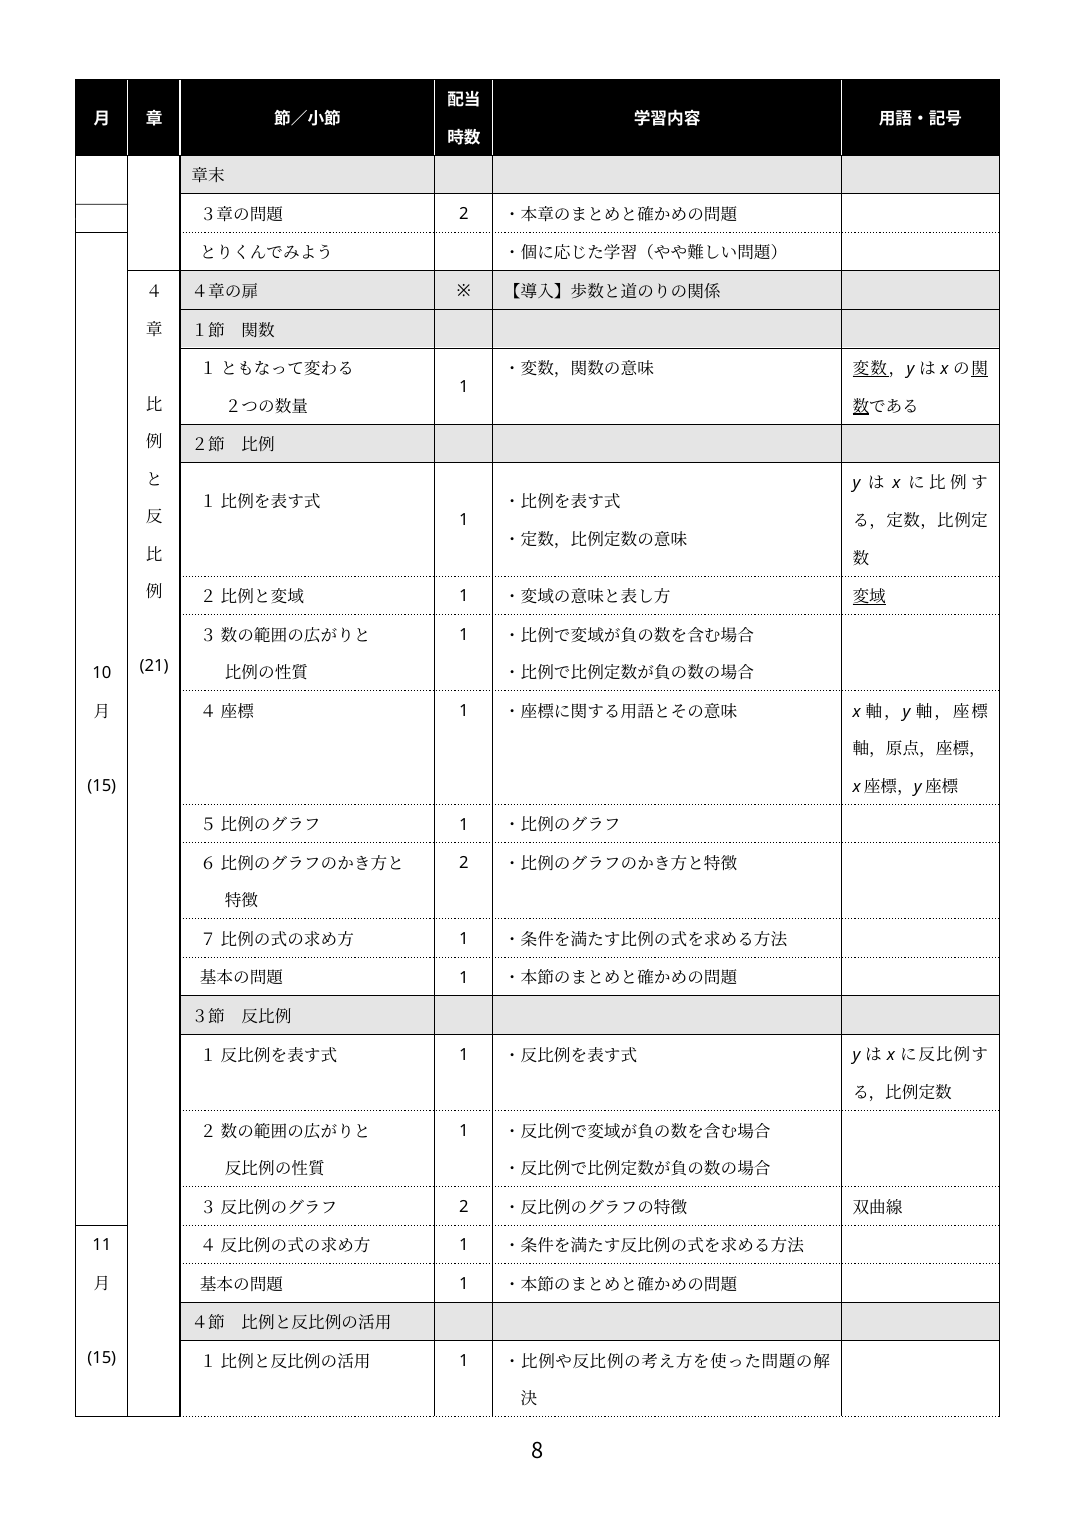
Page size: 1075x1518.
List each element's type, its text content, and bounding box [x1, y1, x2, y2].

table_cell 章末 [181, 156, 434, 193]
table_cell [842, 310, 999, 347]
table_cell [842, 194, 999, 232]
table_cell １ ともなって変わる ２つの数量 [181, 349, 434, 423]
table_cell ・本節のまとめと確かめの問題 [493, 1263, 841, 1302]
table_cell 変域 [842, 576, 999, 614]
table_cell [435, 156, 492, 193]
table_cell x軸，y軸，座標軸，原点，座標， x座標，y座標 [842, 690, 999, 804]
table_cell ２節 比例 [181, 425, 434, 462]
table_cell ・条件を満たす比例の式を求める方法 [493, 918, 841, 957]
table_cell ３章の問題 [181, 194, 434, 232]
table_cell yはxに比例する，定数，比例定数 [842, 463, 999, 576]
table_cell [842, 1303, 999, 1340]
table_cell ・座標に関する用語とその意味 [493, 690, 841, 804]
table_cell １ 比例と反比例の活用 [181, 1341, 434, 1416]
table_cell 1 [435, 614, 492, 690]
table_cell 1 [435, 463, 492, 576]
table_cell 1 [435, 1225, 492, 1263]
table_cell [493, 996, 841, 1034]
table_cell [435, 996, 492, 1034]
table_header 用語・記号 [842, 80, 999, 155]
table_cell ・反比例を表す式 [493, 1035, 841, 1110]
table_cell [435, 1303, 492, 1340]
table_cell [842, 425, 999, 462]
table_cell ２ 数の範囲の広がりと 反比例の性質 [181, 1110, 434, 1186]
table_cell ２ 比例と変域 [181, 576, 434, 614]
table_cell ・比例のグラフ [493, 804, 841, 842]
table_cell ・変域の意味と表し方 [493, 576, 841, 614]
table_cell ４ 反比例の式の求め方 [181, 1225, 434, 1263]
table_cell ４ 座標 [181, 690, 434, 804]
table_cell [435, 232, 492, 270]
table_cell yはxに反比例する，比例定数 [842, 1035, 999, 1110]
table_cell [842, 1341, 999, 1416]
table_cell [435, 310, 492, 347]
table_cell ・比例を表す式 ・定数，比例定数の意味 [493, 463, 841, 576]
table_cell 【導入】歩数と道のりの関係 [493, 271, 841, 309]
table_cell 1 [435, 1110, 492, 1186]
table_cell [842, 614, 999, 690]
table_cell 2 [435, 1186, 492, 1224]
table_cell [842, 918, 999, 957]
table_cell ３ 反比例のグラフ [181, 1186, 434, 1224]
table_cell 基本の問題 [181, 1263, 434, 1302]
table_cell 1 [435, 1341, 492, 1416]
table_cell ・比例のグラフのかき方と特徴 [493, 842, 841, 918]
table_cell 2 [435, 842, 492, 918]
table_cell 1 [435, 1263, 492, 1302]
table_cell 変数，yはxの関数である [842, 349, 999, 423]
table_cell １ 反比例を表す式 [181, 1035, 434, 1110]
table_cell [842, 1110, 999, 1186]
table_header 節／小節 [181, 80, 434, 155]
table_cell ・個に応じた学習（やや難しい問題） [493, 232, 841, 270]
table_cell ４章の扉 [181, 271, 434, 309]
table_header 配当時数 [435, 80, 492, 155]
table_cell 1 [435, 576, 492, 614]
table_header 月 [76, 80, 127, 155]
table_cell [435, 425, 492, 462]
table_cell ５ 比例のグラフ [181, 804, 434, 842]
table_cell ・比例で変域が負の数を含む場合 ・比例で比例定数が負の数の場合 [493, 614, 841, 690]
table_cell ４章 比例と反比例 (21) [128, 271, 179, 1416]
table_cell 10月 (15) [76, 233, 127, 1224]
table_cell [842, 271, 999, 309]
table_header 学習内容 [493, 80, 841, 155]
table_cell [493, 310, 841, 347]
table_cell [842, 1263, 999, 1302]
table_cell ３ 数の範囲の広がりと 比例の性質 [181, 614, 434, 690]
table_cell ３節 反比例 [181, 996, 434, 1034]
table_cell ４節 比例と反比例の活用 [181, 1303, 434, 1340]
table_cell 1 [435, 690, 492, 804]
table_cell 双曲線 [842, 1186, 999, 1224]
table_cell [842, 804, 999, 842]
table_cell [493, 1303, 841, 1340]
table_cell ※ [435, 271, 492, 309]
table_cell [493, 425, 841, 462]
table_cell １節 関数 [181, 310, 434, 347]
table_cell 1 [435, 804, 492, 842]
table_cell ６ 比例のグラフのかき方と 特徴 [181, 842, 434, 918]
table_cell ・変数，関数の意味 [493, 349, 841, 423]
table_cell ・条件を満たす反比例の式を求める方法 [493, 1225, 841, 1263]
table_cell 1 [435, 918, 492, 957]
table_cell ・本節のまとめと確かめの問題 [493, 957, 841, 995]
table_cell [842, 156, 999, 193]
table_cell [842, 957, 999, 995]
table_header 章 [128, 80, 179, 155]
table_cell ・本章のまとめと確かめの問題 [493, 194, 841, 232]
table_cell とりくんでみよう [181, 232, 434, 270]
table_cell 1 [435, 1035, 492, 1110]
table_cell 2 [435, 194, 492, 232]
table_cell [493, 156, 841, 193]
table_cell ７ 比例の式の求め方 [181, 918, 434, 957]
table_cell 1 [435, 349, 492, 423]
table_cell ・反比例のグラフの特徴 [493, 1186, 841, 1224]
table_cell ・反比例で変域が負の数を含む場合 ・反比例で比例定数が負の数の場合 [493, 1110, 841, 1186]
table_cell 11月 (15) [76, 1226, 127, 1416]
table_cell [842, 842, 999, 918]
table_cell [842, 996, 999, 1034]
table_cell [842, 1225, 999, 1263]
table_cell 1 [435, 957, 492, 995]
table_cell １ 比例を表す式 [181, 463, 434, 576]
table_cell ・比例や反比例の考え方を使った問題の解決 [493, 1341, 841, 1416]
table_cell [842, 232, 999, 270]
table_cell 基本の問題 [181, 957, 434, 995]
